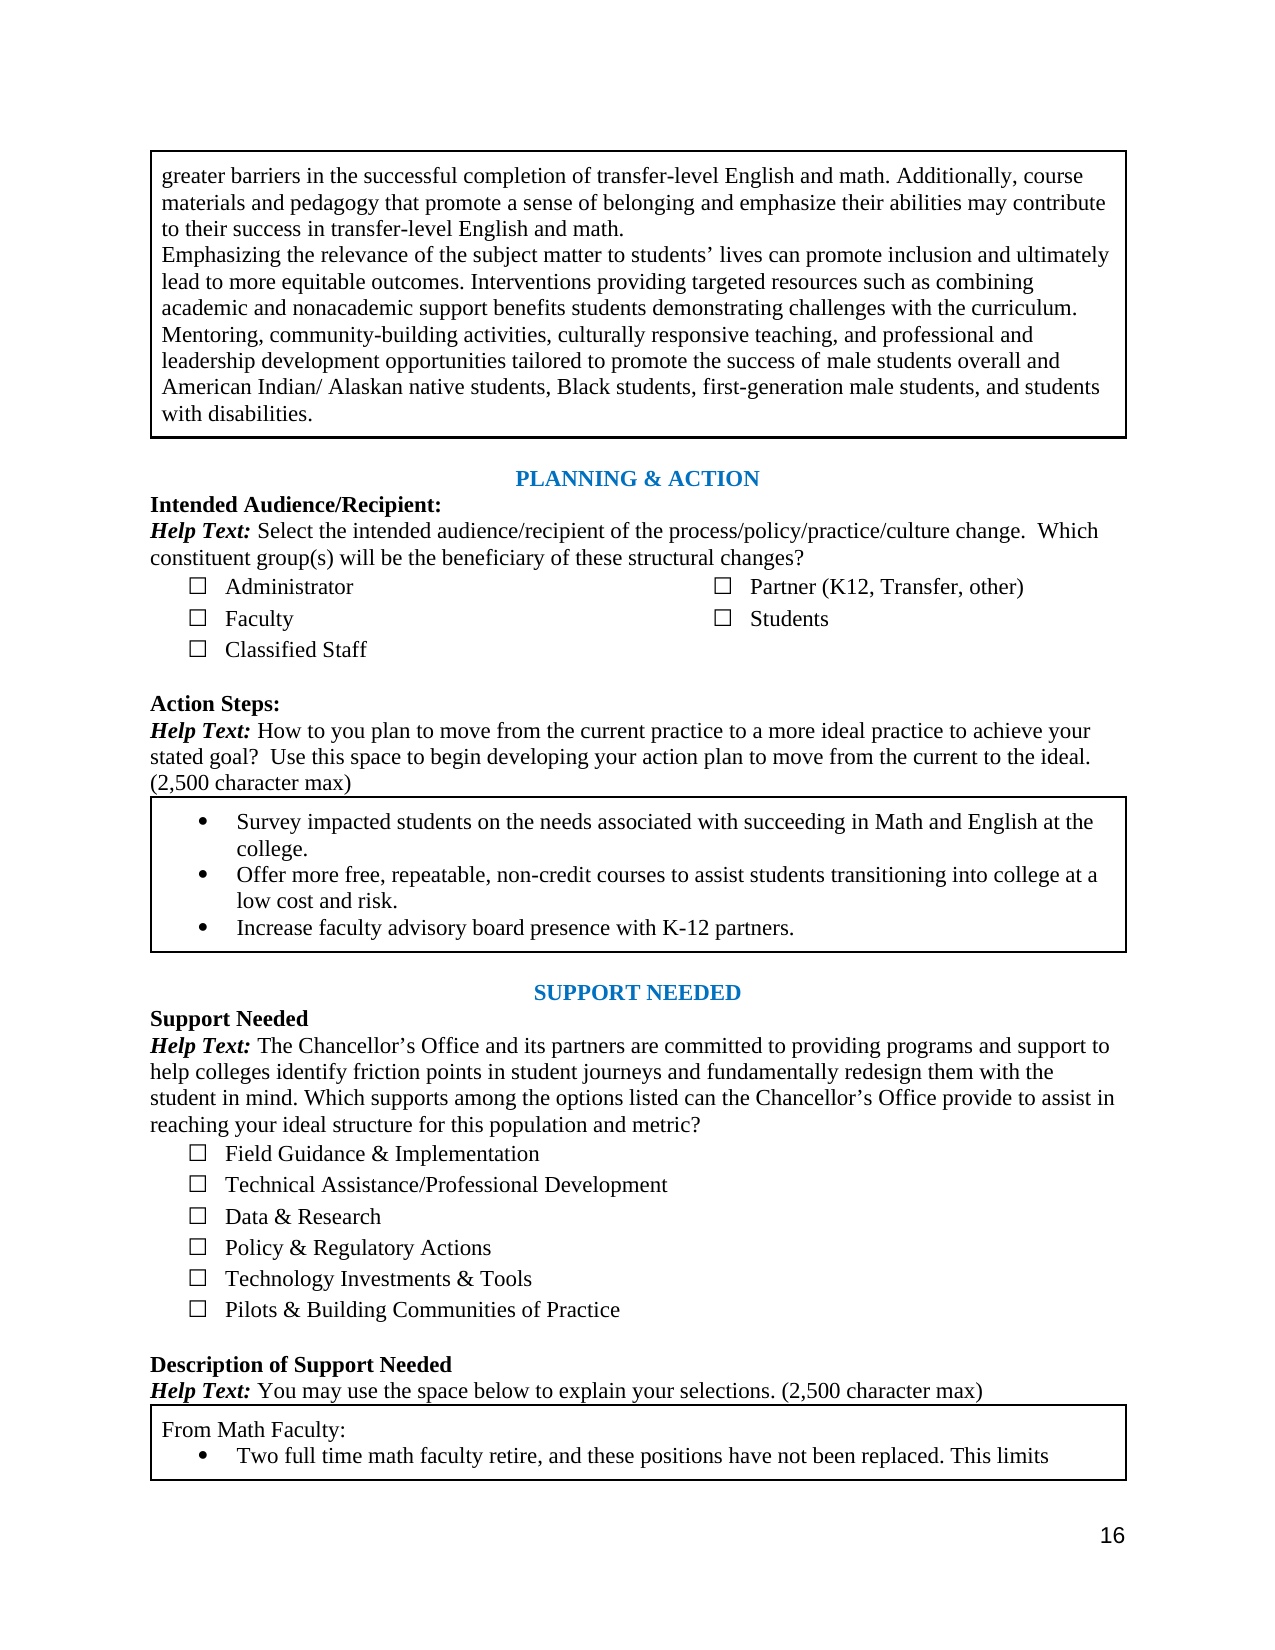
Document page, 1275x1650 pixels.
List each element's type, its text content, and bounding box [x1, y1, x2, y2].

text Description of Support Needed Help Text: You may use the space below to explain your selections. (2,500 character max) [150, 1351, 1125, 1404]
text Action Steps: [150, 690, 1125, 717]
text Support Needed [150, 1005, 1125, 1032]
text Help Text: The Chancellor’s Office and its partners are committed to providing programs and support to help colleges identify friction points in student journeys and fundamentally redesign them with the student in mind. Which supports among the options listed can the Chancellor’s Office provide to assist in reaching your ideal structure for this population and metric? [150, 1032, 1125, 1137]
text Data & Research [150, 1199, 1125, 1231]
text Field Guidance & Implementation [150, 1137, 1125, 1168]
text SUPPORT NEEDED [150, 979, 1125, 1005]
text Classified Staff [150, 633, 600, 664]
table_header Survey impacted students on the needs associated with succeeding in Math and English at the college. Offer more free, repeatable, non-credit courses to assist students transitioning into college at a low cost and risk. Increase faculty advisory board presence with K-12 partners. [152, 798, 1125, 951]
text Technical Assistance/Professional Development [150, 1168, 1125, 1199]
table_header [152, 152, 1125, 436]
text Faculty [150, 602, 600, 633]
text Technology Investments & Tools [150, 1262, 1125, 1293]
text Partner (K12, Transfer, other) [675, 570, 1125, 602]
text Intended Audience/Recipient: [150, 491, 1125, 518]
text Pilots & Building Communities of Practice [150, 1293, 1125, 1324]
text Help Text: Select the intended audience/recipient of the process/policy/practice/culture change. Which constituent group(s) will be the beneficiary of these structural changes? [150, 518, 1125, 570]
text Policy & Regulatory Actions [150, 1231, 1125, 1262]
text Students [675, 602, 1125, 633]
text Administrator [150, 570, 600, 602]
text Help Text: How to you plan to move from the current practice to a more ideal practice to achieve your stated goal? Use this space to begin developing your action plan to move from the current to the ideal. (2,500 character max) [150, 717, 1125, 796]
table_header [152, 1406, 1125, 1479]
text PLANNING & ACTION [150, 465, 1125, 491]
